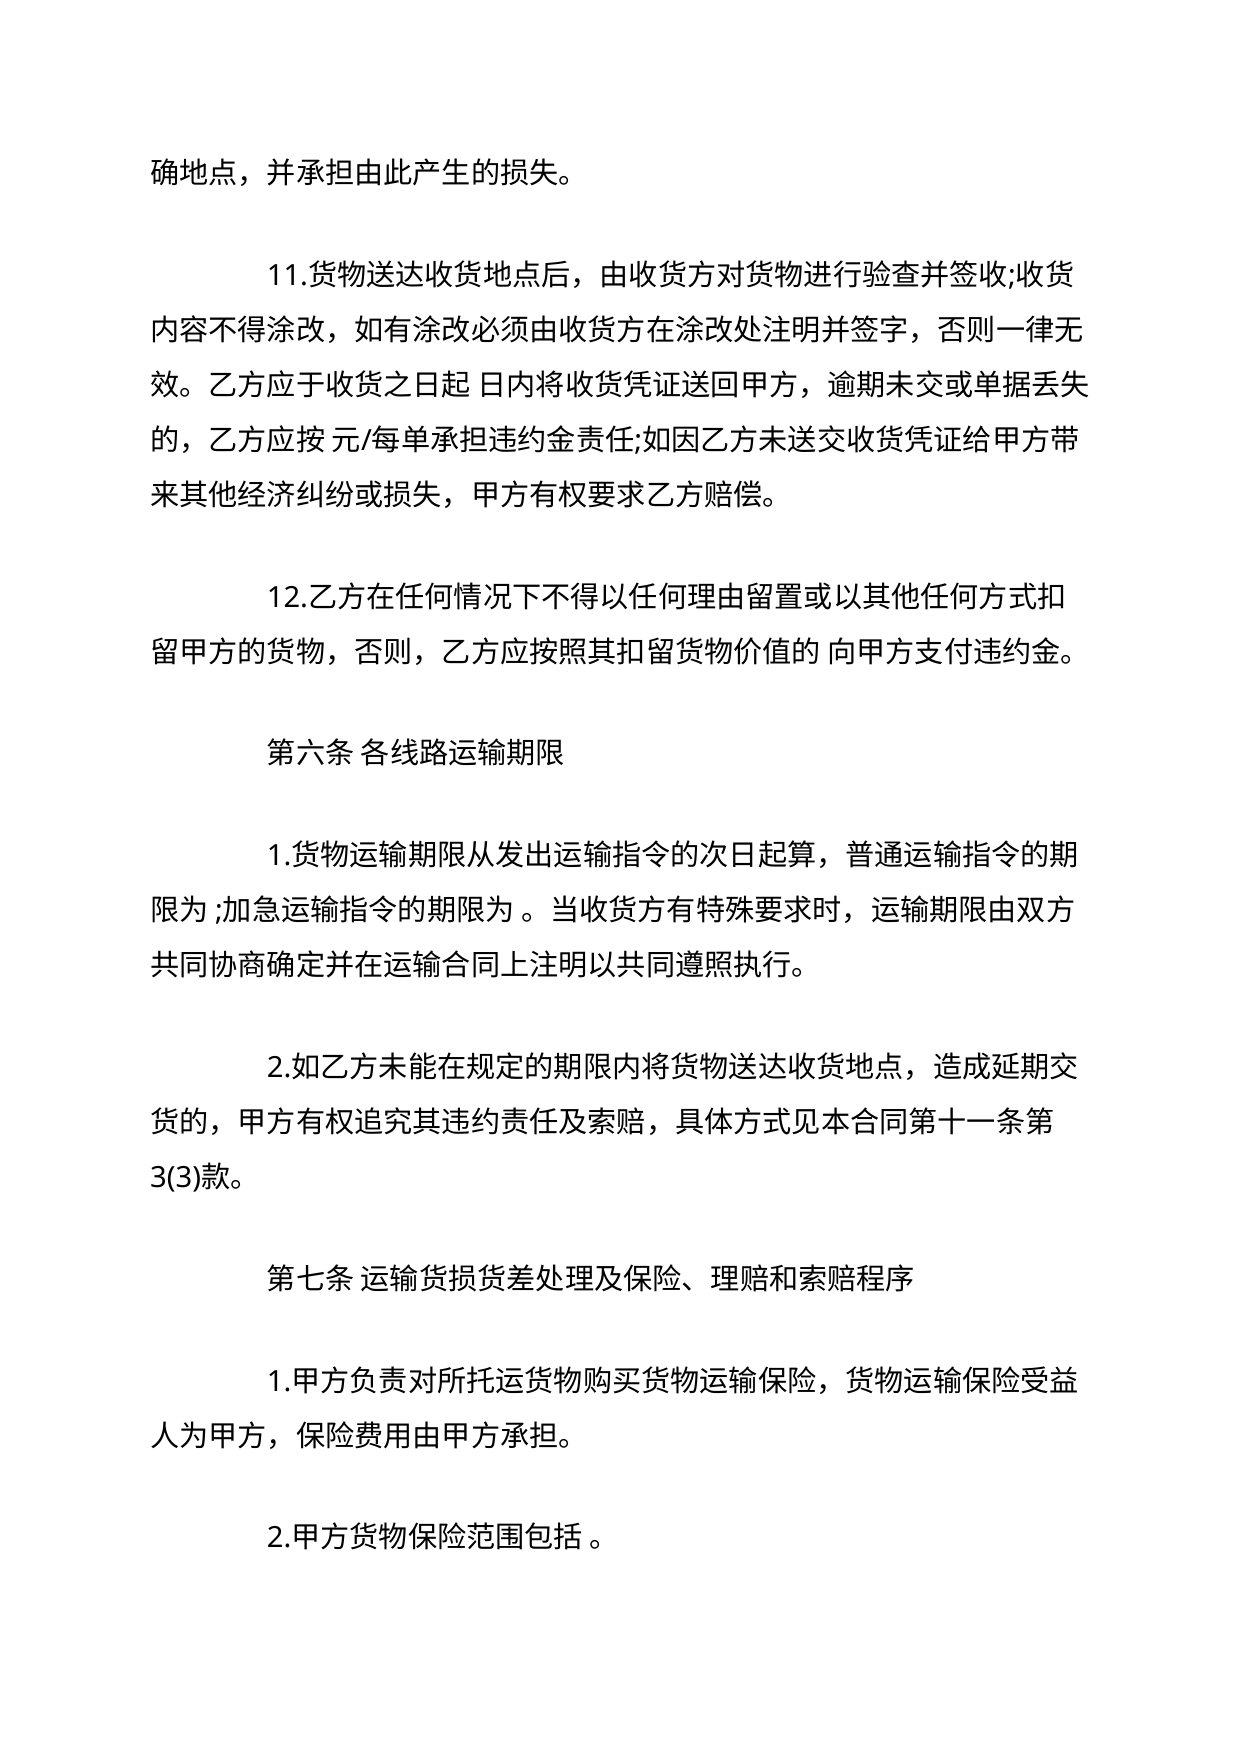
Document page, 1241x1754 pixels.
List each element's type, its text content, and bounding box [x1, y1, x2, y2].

text 2.甲方货物保险范围包括 。 [150, 1514, 1090, 1556]
text 2.如乙方未能在规定的期限内将货物送达收货地点，造成延期交货的，甲方有权追究其违约责任及索赔，具体方式见本合同第十一条第3(3)款。 [150, 1044, 1090, 1196]
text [150, 150, 1090, 192]
text 第六条 各线路运输期限 [150, 730, 1090, 772]
text 1.货物运输期限从发出运输指令的次日起算，普通运输指令的期限为 ;加急运输指令的期限为 。当收货方有特殊要求时，运输期限由双方共同协商确定并在运输合同上注明以共同遵照执行。 [150, 832, 1090, 984]
text 1.甲方负责对所托运货物购买货物运输保险，货物运输保险受益人为甲方，保险费用由甲方承担。 [150, 1357, 1090, 1454]
text 第七条 运输货损货差处理及保险、理赔和索赔程序 [150, 1256, 1090, 1298]
text 11.货物送达收货地点后，由收货方对货物进行验查并签收;收货内容不得涂改，如有涂改必须由收货方在涂改处注明并签字，否则一律无效。乙方应于收货之日起 日内将收货凭证送回甲方，逾期未交或单据丢失的，乙方应按 元/每单承担违约金责任;如因乙方未送交收货凭证给甲方带来其他经济纠纷或损失，甲方有权要求乙方赔偿。 [150, 252, 1090, 514]
text 12.乙方在任何情况下不得以任何理由留置或以其他任何方式扣留甲方的货物，否则，乙方应按照其扣留货物价值的 向甲方支付违约金。 [150, 573, 1090, 671]
